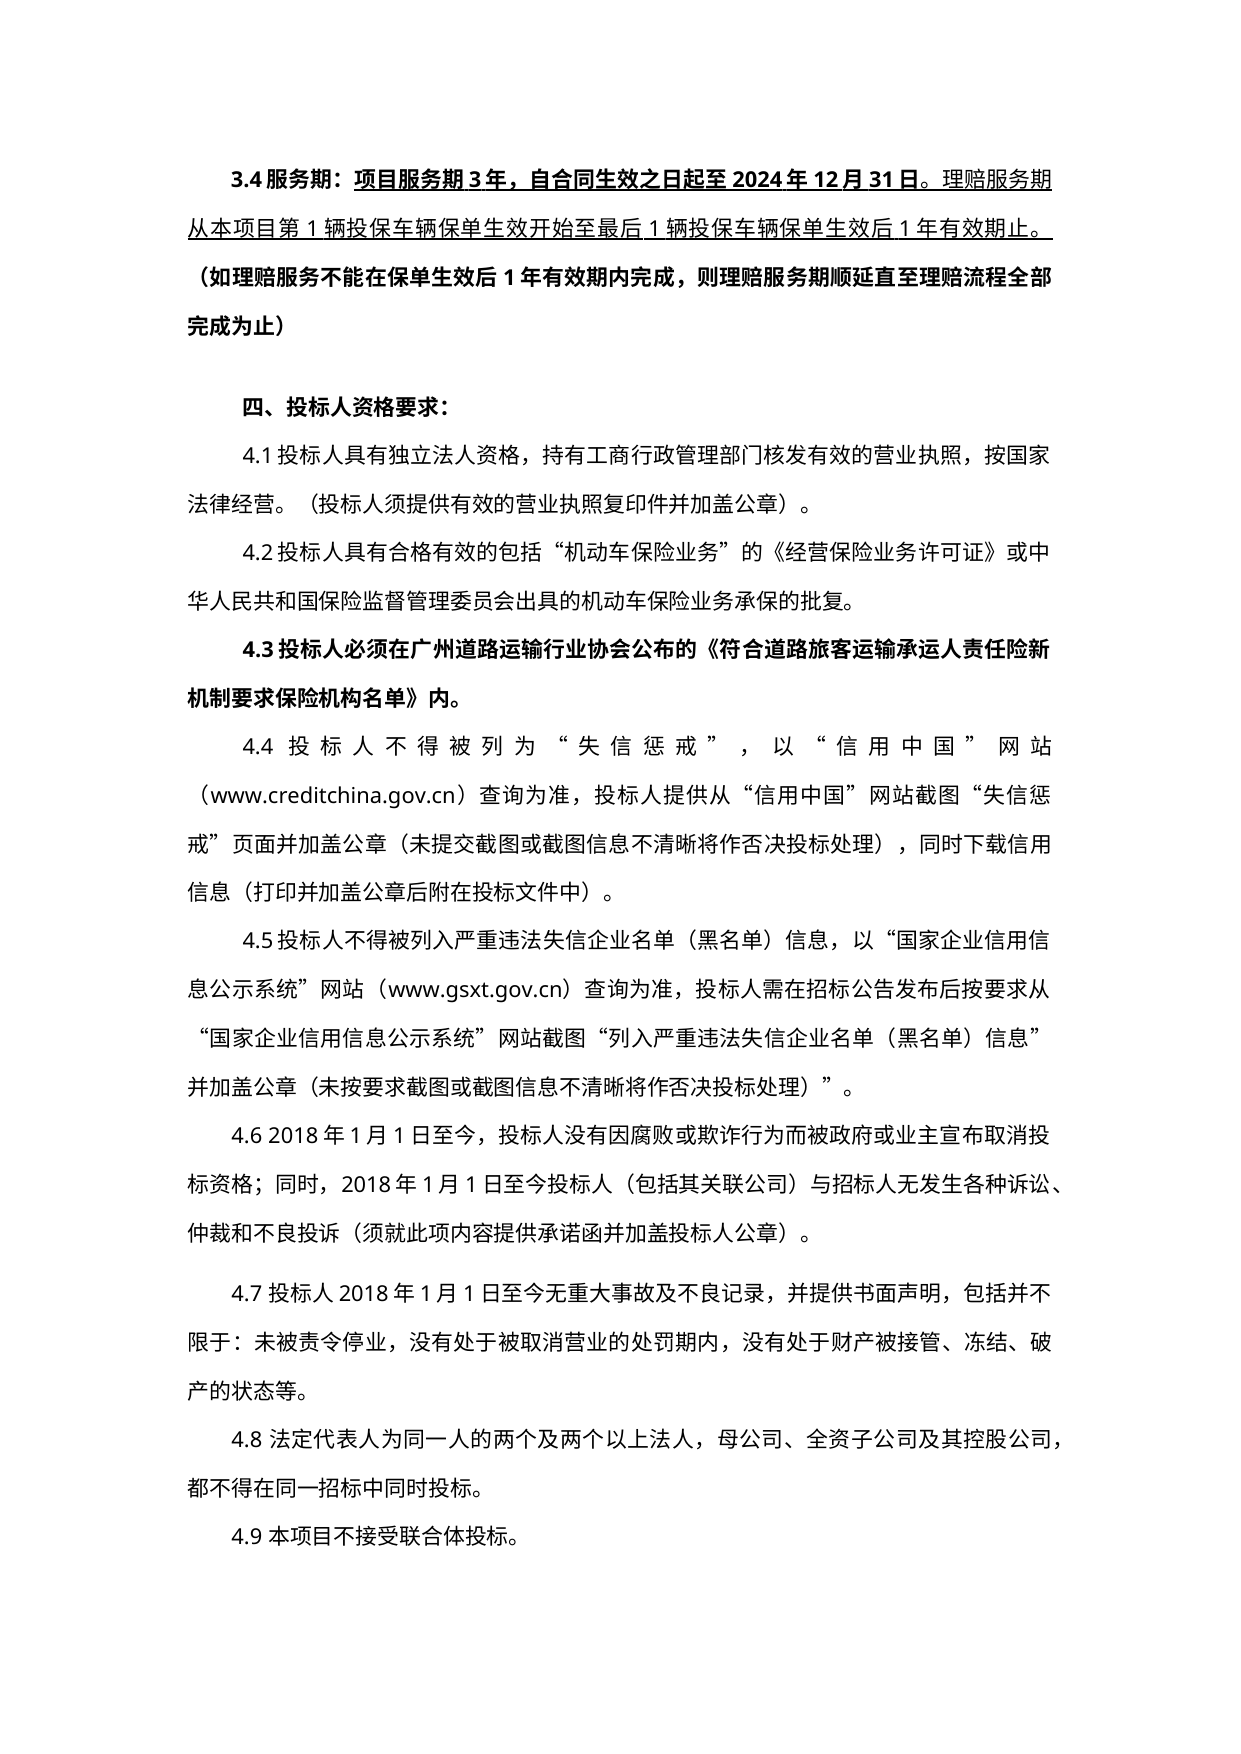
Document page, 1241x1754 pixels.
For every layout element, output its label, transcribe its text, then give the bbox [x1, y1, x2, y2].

text 4.3投标人必须在广州道路运输行业协会公布的《符合道路旅客运输承运人责任险新机制要求保险机构名单》内。 [187, 632, 1053, 713]
text 3.4服务期：项目服务期3年，自合同生效之日起至2024年12月31日。理赔服务期从本项目第1辆投保车辆保单生效开始至最后1辆投保车辆保单生效后1年有效期止。（如理赔服务不能在保单生效后1年有效期内完成，则理赔服务期顺延直至理赔流程全部完成为止） [187, 239, 1053, 341]
text 4.5投标人不得被列入严重违法失信企业名单（黑名单）信息，以“国家企业信用信息公示系统”网站（www.gsxt.gov.cn）查询为准，投标人需在招标公告发布后按要求从“国家企业信用信息公示系统”网站截图“列入严重违法失信企业名单（黑名单）信息”并加盖公章（未按要求截图或截图信息不清晰将作否决投标处理）”。 [187, 923, 1053, 1102]
text 4.6 2018年1月1日至今，投标人没有因腐败或欺诈行为而被政府或业主宣布取消投标资格；同时，2018年1月1日至今投标人（包括其关联公司）与招标人无发生各种诉讼、仲裁和不良投诉（须就此项内容提供承诺函并加盖投标人公章）。 [187, 1118, 1053, 1248]
text 4.7 投标人2018年1月1日至今无重大事故及不良记录，并提供书面声明，包括并不限于：未被责令停业，没有处于被取消营业的处罚期内，没有处于财产被接管、冻结、破产的状态等。 [187, 1276, 1053, 1406]
text 3.4服务期：项目服务期3年，自合同生效之日起至2024年12月31日。理赔服务期从本项目第1辆投保车辆保单生效开始至最后1辆投保车辆保单生效后1年有效期止。（如理赔服务不能在保单生效后1年有效期内完成，则理赔服务期顺延直至理赔流程全部完成为止） [187, 162, 1053, 238]
text 4.8 法定代表人为同一人的两个及两个以上法人，母公司、全资子公司及其控股公司，都不得在同一招标中同时投标。 [187, 1422, 1053, 1503]
text 4.4投标人不得被列为“失信惩戒”，以“信用中国”网站（www.creditchina.gov.cn）查询为准，投标人提供从“信用中国”网站截图“失信惩戒”页面并加盖公章（未提交截图或截图信息不清晰将作否决投标处理），同时下载信用信息（打印并加盖公章后附在投标文件中）。 [187, 729, 1053, 907]
text 4.9 本项目不接受联合体投标。 [187, 1519, 1053, 1552]
text 4.1投标人具有独立法人资格，持有工商行政管理部门核发有效的营业执照，按国家法律经营。（投标人须提供有效的营业执照复印件并加盖公章）。 [187, 437, 1053, 519]
list 投标人资格要求： [187, 389, 1053, 422]
text 4.2投标人具有合格有效的包括“机动车保险业务”的《经营保险业务许可证》或中华人民共和国保险监督管理委员会出具的机动车保险业务承保的批复。 [187, 534, 1053, 616]
